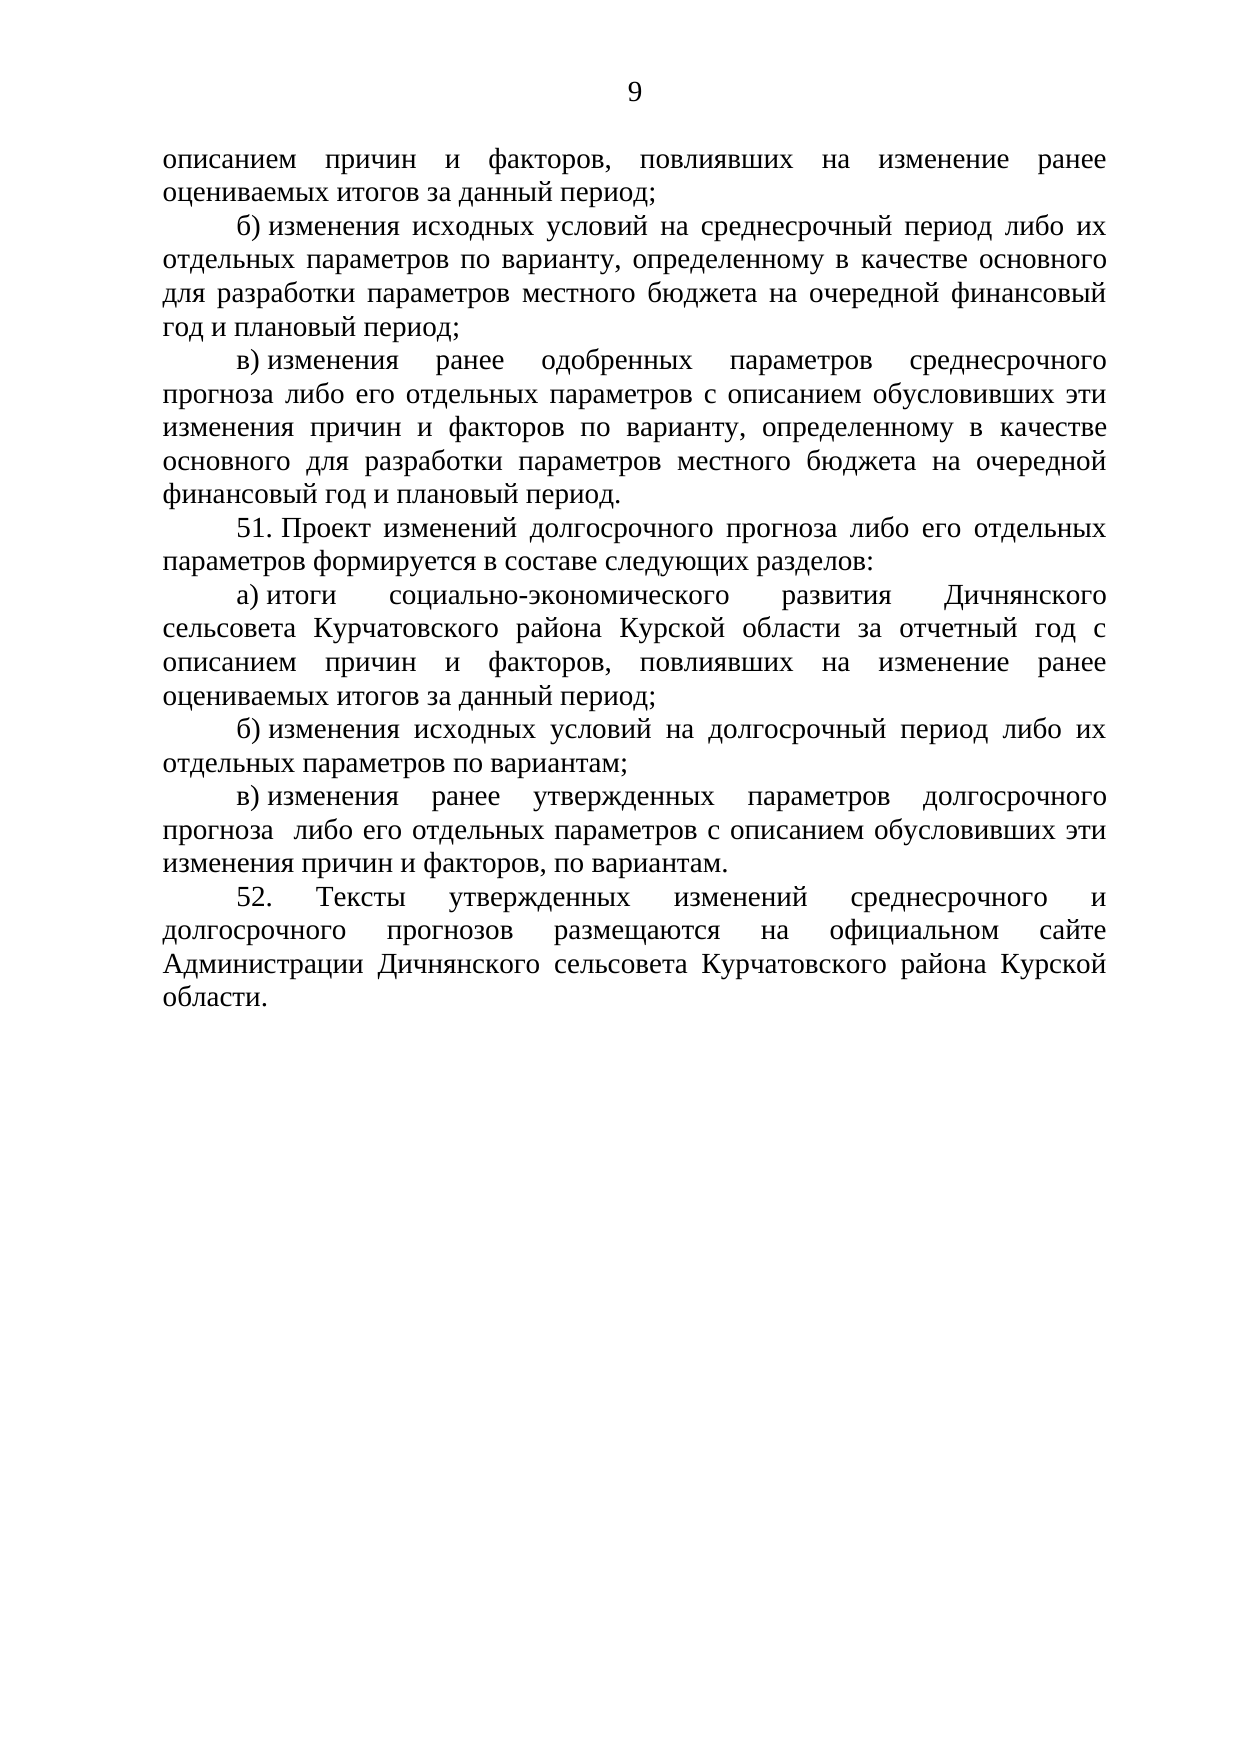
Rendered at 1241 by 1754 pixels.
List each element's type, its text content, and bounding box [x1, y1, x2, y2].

text 51. Проект изменений долгосрочного прогноза либо его отдельных параметров формируется в составе следующих разделов: [162, 510, 1107, 577]
text 52. Тексты утвержденных изменений среднесрочного и долгосрочного прогнозов размещаются на официальном сайте Администрации Дичнянского сельсовета Курчатовского района Курской области. [162, 879, 1107, 1013]
text б) изменения исходных условий на среднесрочный период либо их отдельных параметров по варианту, определенному в качестве основного для разработки параметров местного бюджета на очередной финансовый год и плановый период; [162, 208, 1107, 342]
text б) изменения исходных условий на долгосрочный период либо их отдельных параметров по вариантам; [162, 711, 1107, 778]
text в) изменения ранее утвержденных параметров долгосрочного прогноза либо его отдельных параметров с описанием обусловивших эти изменения причин и факторов, по вариантам. [162, 778, 1107, 879]
text в) изменения ранее одобренных параметров среднесрочного прогноза либо его отдельных параметров с описанием обусловивших эти изменения причин и факторов по варианту, определенному в качестве основного для разработки параметров местного бюджета на очередной финансовый год и плановый период. [162, 342, 1107, 510]
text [162, 141, 1107, 208]
